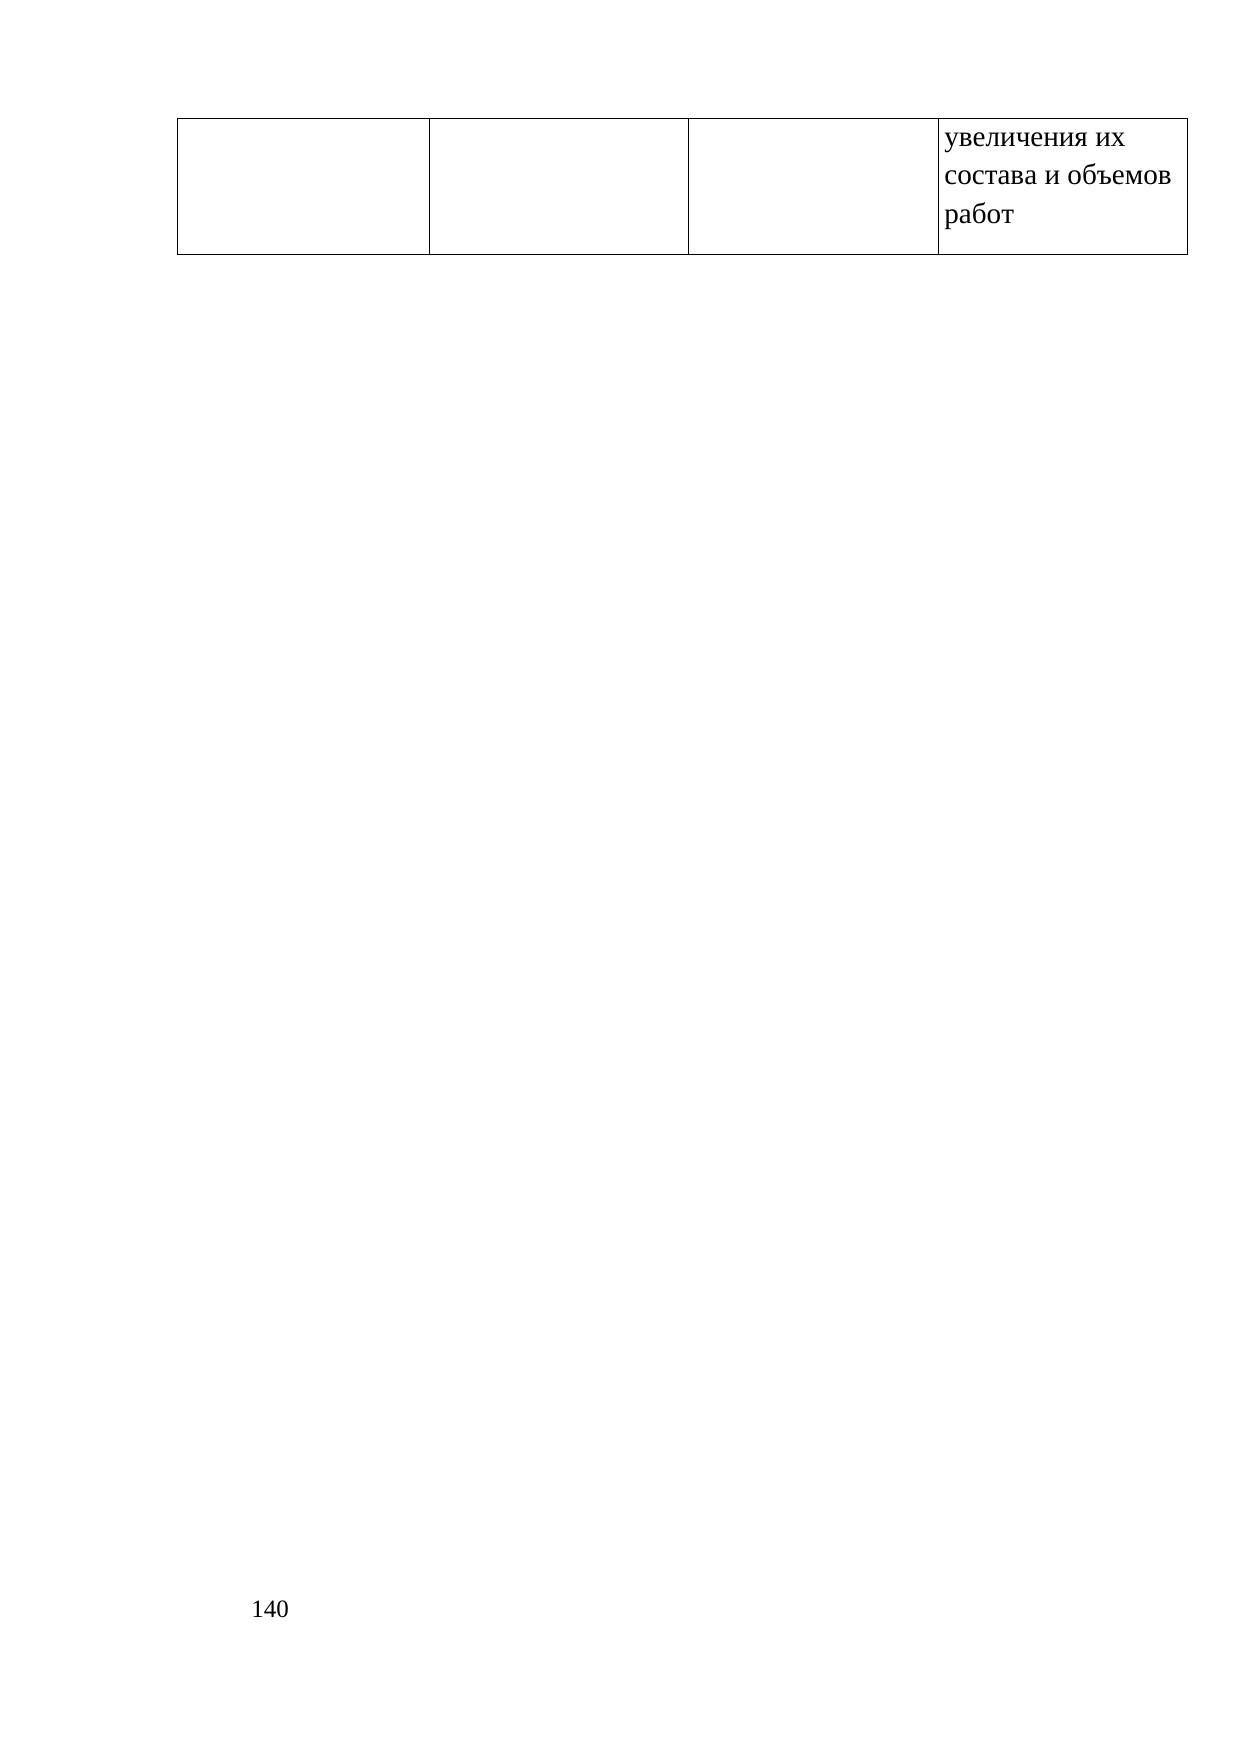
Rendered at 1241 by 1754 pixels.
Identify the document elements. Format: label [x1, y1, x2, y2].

table_cell [178, 119, 429, 254]
table_cell [430, 119, 688, 254]
table_cell [939, 119, 1187, 254]
table_cell [689, 119, 938, 254]
